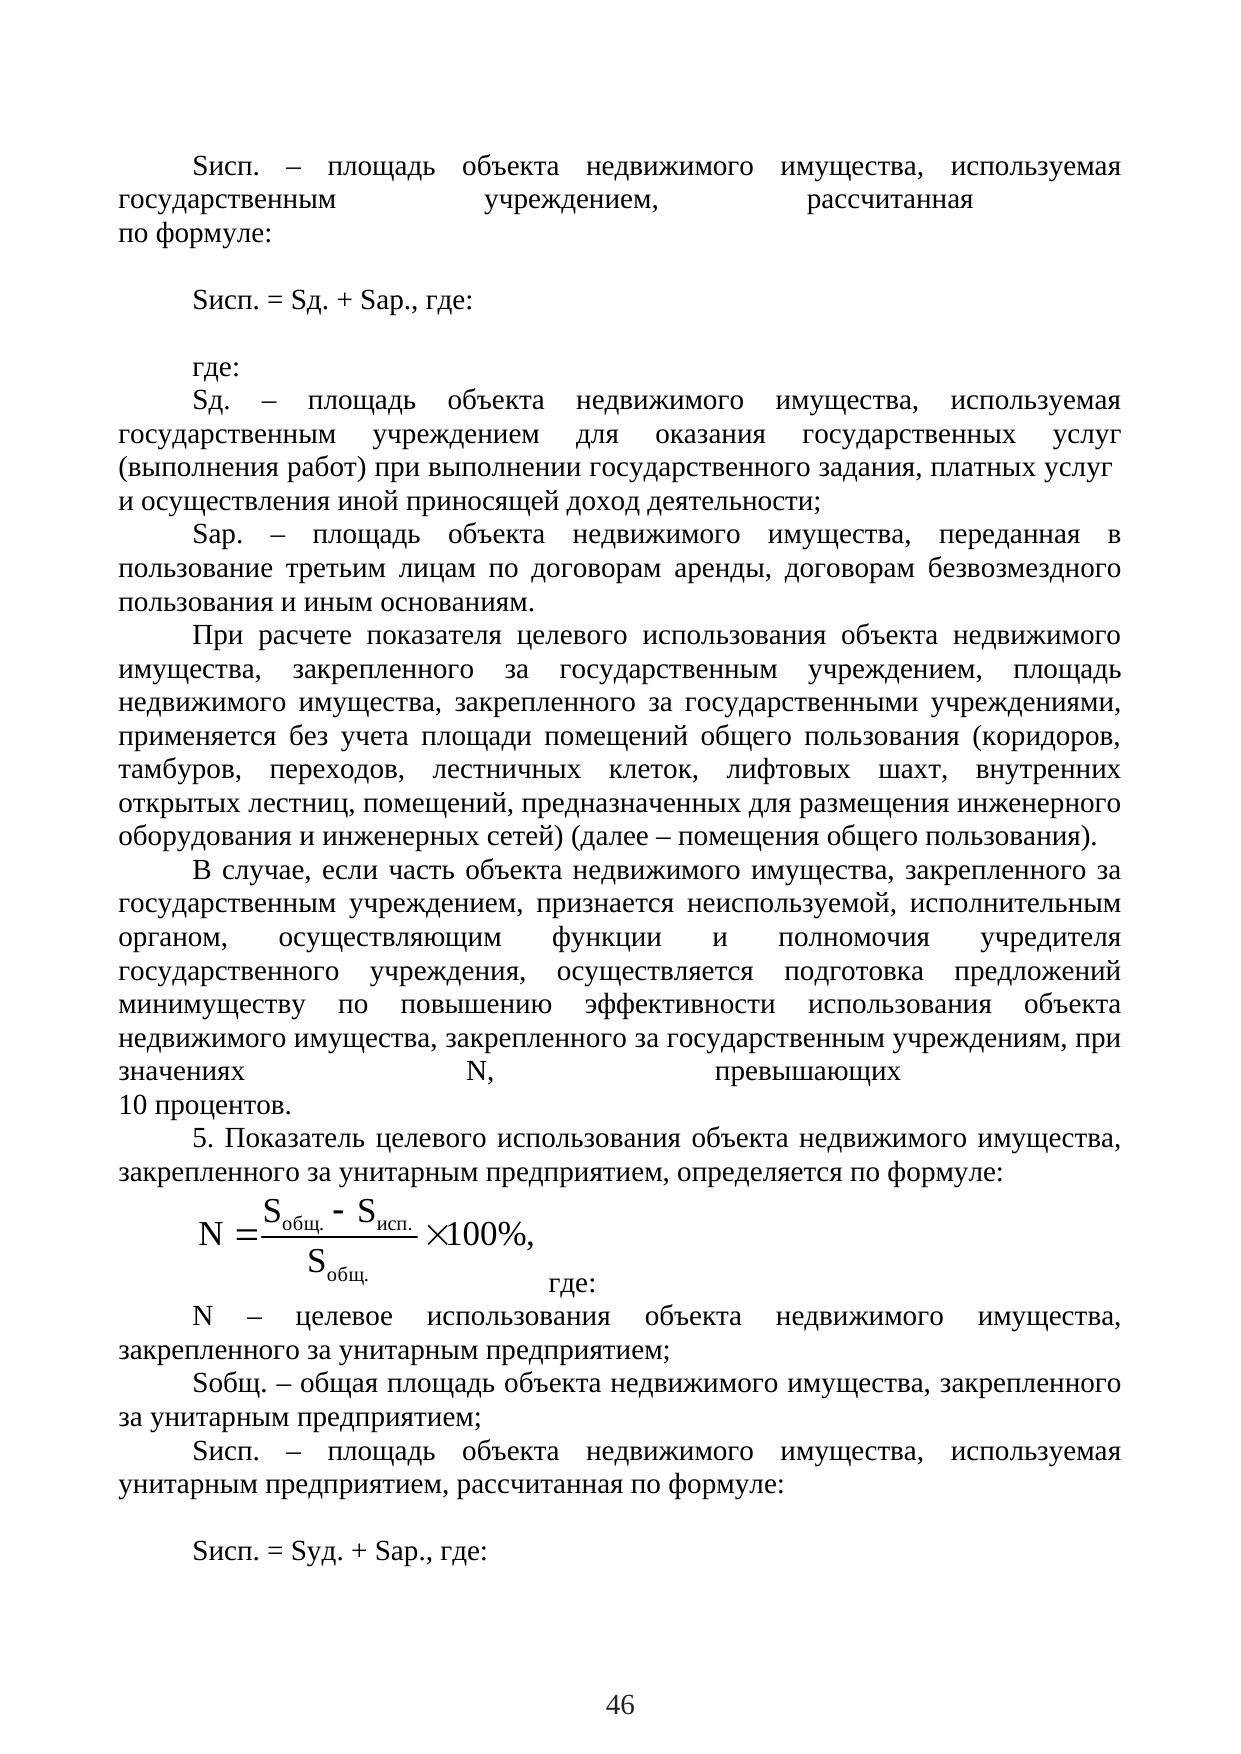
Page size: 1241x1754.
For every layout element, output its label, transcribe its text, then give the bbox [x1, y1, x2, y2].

text N – целевое использования объекта недвижимого имущества, закрепленного за унитарным предприятием; [118, 1298, 1122, 1366]
text 5. Показатель целевого использования объекта недвижимого имущества, закрепленного за унитарным предприятием, определяется по формуле: [118, 1120, 1122, 1187]
text Sобщ. – общая площадь объекта недвижимого имущества, закрепленного за унитарным предприятием; [118, 1366, 1122, 1433]
text Sар. – площадь объекта недвижимого имущества, переданная в пользование третьим лицам по договорам аренды, договорам безвозмездного пользования и иным основаниям. [118, 517, 1122, 617]
text Sд. – площадь объекта недвижимого имущества, используемая государственным учреждением для оказания государственных услуг (выполнения работ) при выполнении государственного задания, платных услуг и осуществления иной приносящей доход деятельности; [118, 382, 1122, 517]
text Sисп. = Sуд. + Sар., где: [118, 1533, 1122, 1567]
text Sисп. – площадь объекта недвижимого имущества, используемая унитарным предприятием, рассчитанная по формуле: [118, 1433, 1122, 1500]
text Sисп. – площадь объекта недвижимого имущества, используемая государственным учреждением, рассчитанная по формуле: [118, 148, 1122, 248]
text где: [118, 349, 1122, 382]
text где: [118, 1187, 1122, 1298]
text При расчете показателя целевого использования объекта недвижимого имущества, закрепленного за государственным учреждением, площадь недвижимого имущества, закрепленного за государственными учреждениями, применяется без учета площади помещений общего пользования (коридоров, тамбуров, переходов, лестничных клеток, лифтовых шахт, внутренних открытых лестниц, помещений, предназначенных для размещения инженерного оборудования и инженерных сетей) (далее – помещения общего пользования). [118, 617, 1122, 852]
text Sисп. = Sд. + Sар., где: [118, 282, 1122, 315]
text В случае, если часть объекта недвижимого имущества, закрепленного за государственным учреждением, признается неиспользуемой, исполнительным органом, осуществляющим функции и полномочия учредителя государственного учреждения, осуществляется подготовка предложений минимуществу по повышению эффективности использования объекта недвижимого имущества, закрепленного за государственным учреждениям, при значениях N, превышающих 10 процентов. [118, 852, 1122, 1120]
